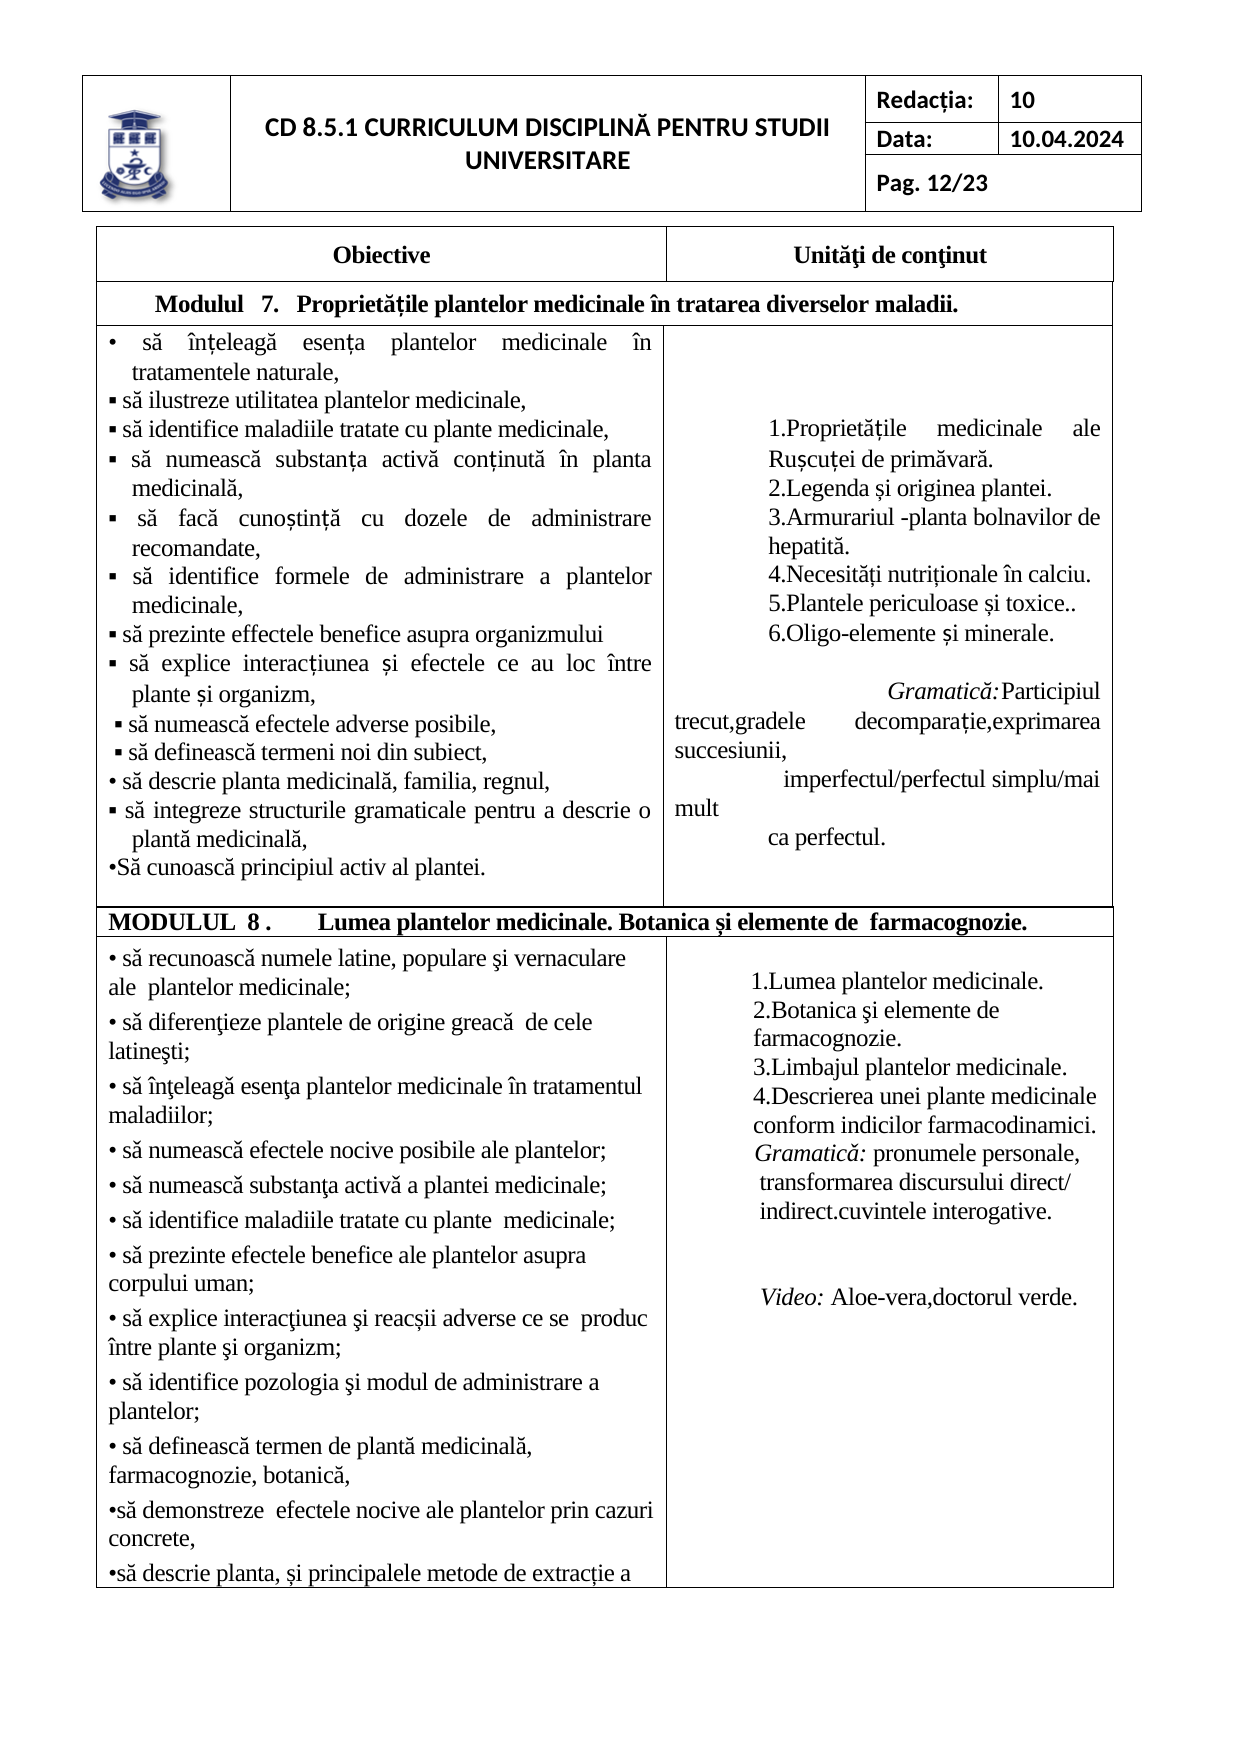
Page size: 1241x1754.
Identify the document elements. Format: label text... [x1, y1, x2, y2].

table_cell MODULUL 8 . Lumea plantelor medicinale. Botanica și elemente de farmacognozie. [97, 908, 1113, 936]
table_cell 1.Proprietățile medicinale ale Rușcuței de primăvară. 2.Legenda și originea plantei. 3.Armurariul -planta bolnavilor de hepatită. 4.Necesități nutriționale în calciu. 5.Plantele periculoase și toxice.. 6.Oligo-elemente și minerale. Gramatică:Participiul trecut,gradele decomparație,exprimarea succesiunii, imperfectul/perfectul simplu/mai mult ca perfectul. [664, 326, 1112, 906]
table_cell Modulul 7. Proprietățile plantelor medicinale în tratarea diverselor maladii. [97, 282, 1112, 325]
table_cell • să înțeleagă esența plantelor medicinale în tratamentele naturale, ▪ să ilustreze utilitatea plantelor medicinale, ▪ să identifice maladiile tratate cu plante medicinale, ▪ să numească substanța activă conținută în planta medicinală, ▪ să facă cunoștință cu dozele de administrare recomandate, ▪ să identifice formele de administrare a plantelor medicinale, ▪ să prezinte effectele benefice asupra organizmului ▪ să explice interacțiunea și efectele ce au loc între plante și organizm, ▪ să numească efectele adverse posibile, ▪ să definească termeni noi din subiect, • să descrie planta medicinală, familia, regnul, ▪ să integreze structurile gramaticale pentru a descrie o plantă medicinală, •Să cunoască principiul activ al plantei. [97, 326, 663, 906]
table_header Obiective [97, 227, 666, 281]
picture [93, 104, 182, 211]
table_header Unităţi de conţinut [667, 227, 1113, 281]
